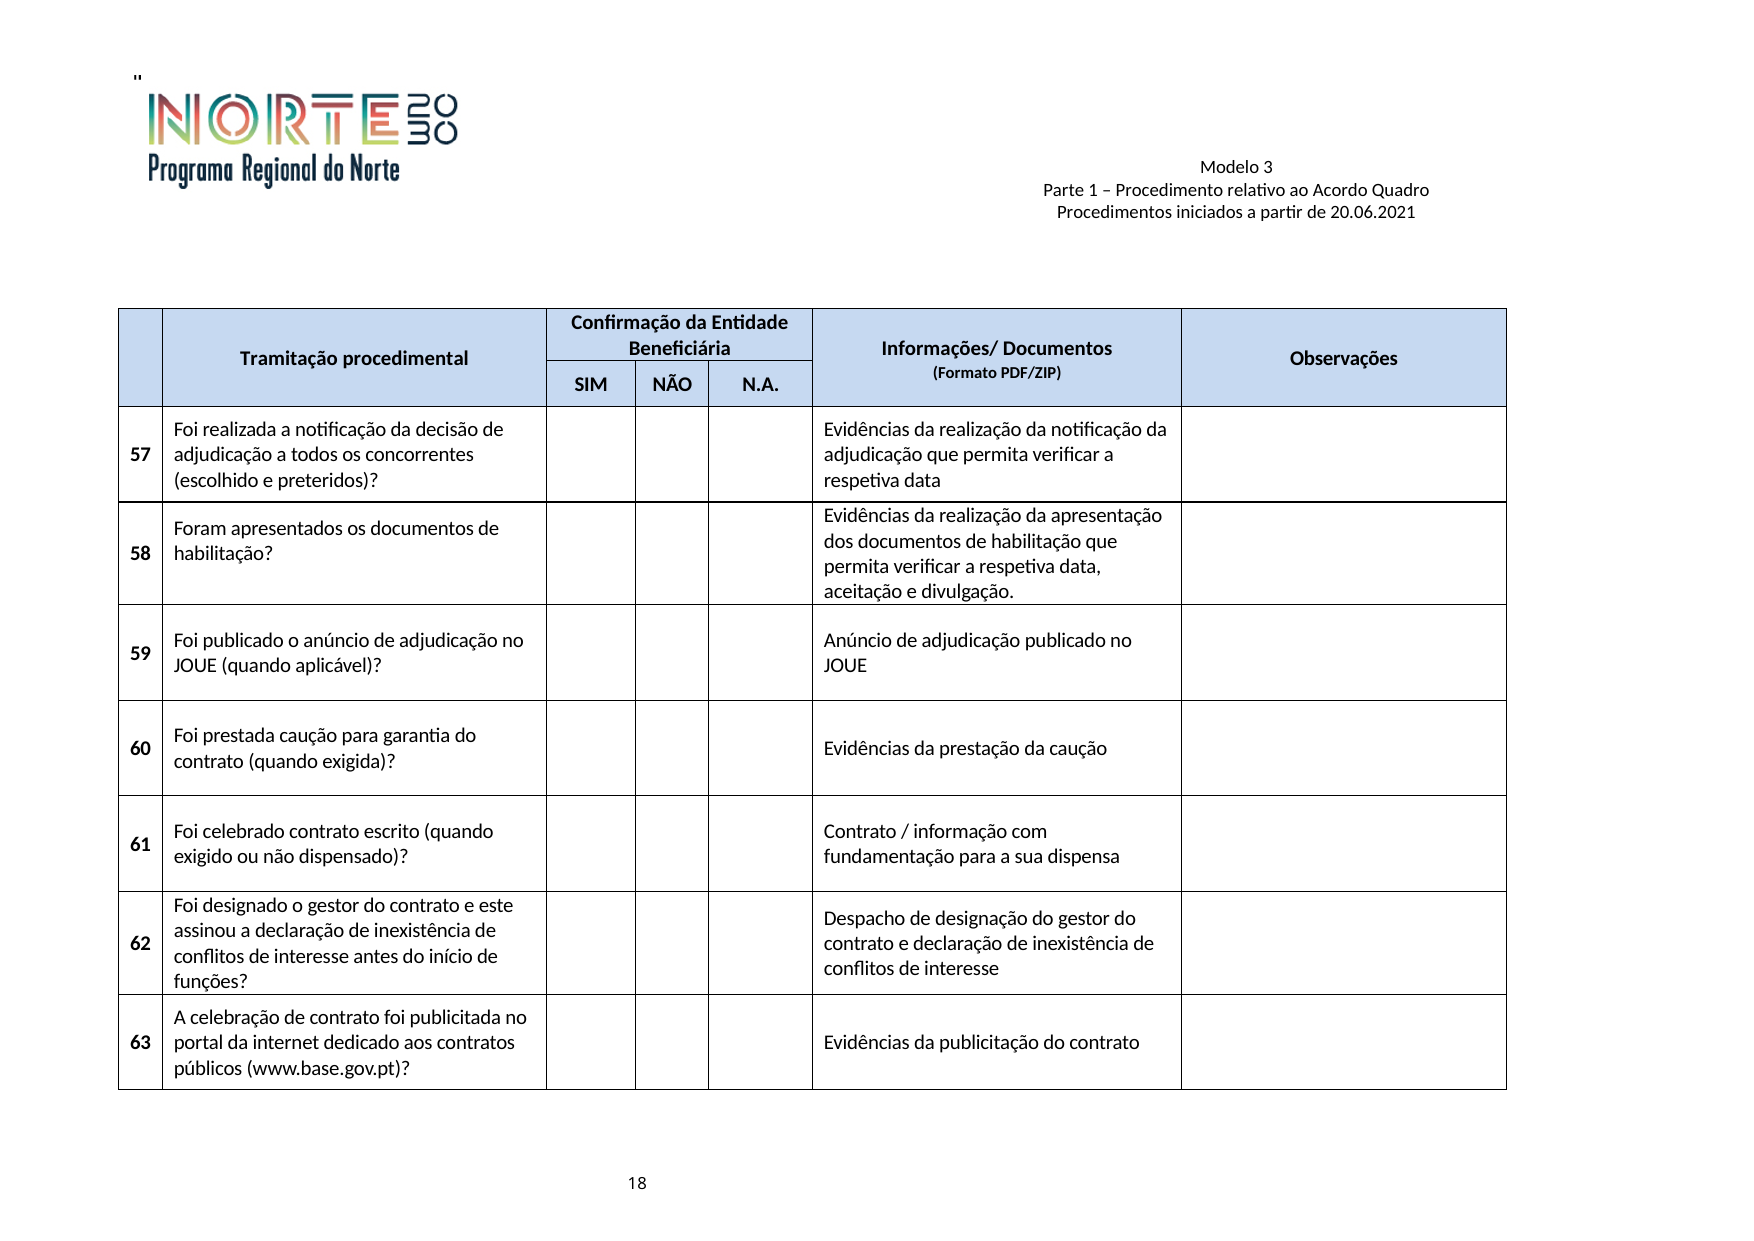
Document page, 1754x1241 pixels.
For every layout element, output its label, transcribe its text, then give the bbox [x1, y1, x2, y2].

table_cell [547, 892, 635, 994]
table_cell Foram apresentados os documentos de habilitação? [163, 503, 546, 604]
table_cell [636, 796, 708, 891]
table_cell [709, 796, 812, 891]
table_cell 62 [119, 892, 162, 994]
table_cell [1182, 995, 1506, 1089]
table_cell N.A. [709, 361, 812, 406]
table_header [119, 309, 162, 406]
table_cell [636, 701, 708, 795]
table_cell [709, 605, 812, 700]
table_cell [1182, 701, 1506, 795]
table_cell [1182, 605, 1506, 700]
table_header Tramitação procedimental [163, 309, 546, 406]
table_cell 57 [119, 407, 162, 501]
table_cell Foi designado o gestor do contrato e este assinou a declaração de inexistência de conflitos de interesse antes do início de funções? [163, 892, 546, 994]
table_cell Foi prestada caução para garantia do contrato (quando exigida)? [163, 701, 546, 795]
table_cell [636, 407, 708, 501]
table_cell [709, 503, 812, 604]
table_header Confirmação da Entidade Beneficiária [547, 309, 812, 360]
table_header Observações [1182, 309, 1506, 406]
table_cell [709, 995, 812, 1089]
table_cell [1182, 892, 1506, 994]
table_cell 63 [119, 995, 162, 1089]
table_cell [1182, 796, 1506, 891]
table_cell [1182, 407, 1506, 501]
table_cell [547, 796, 635, 891]
table_cell Foi publicado o anúncio de adjudicação no JOUE (quando aplicável)? [163, 605, 546, 700]
table_cell Anúncio de adjudicação publicado no JOUE [813, 605, 1181, 700]
table_cell Evidências da realização da notificação da adjudicação que permita verificar a respetiva data [813, 407, 1181, 501]
table_cell [547, 407, 635, 501]
table_cell [547, 503, 635, 604]
table_cell [636, 503, 708, 604]
table_cell Contrato / informação com fundamentação para a sua dispensa [813, 796, 1181, 891]
table_cell [709, 892, 812, 994]
table_cell 59 [119, 605, 162, 700]
table_cell NÃO [636, 361, 708, 406]
picture [129, 75, 469, 208]
table_cell 60 [119, 701, 162, 795]
table_cell [547, 701, 635, 795]
table_cell Evidências da realização da apresentação dos documentos de habilitação que permita verificar a respetiva data, aceitação e divulgação. [813, 503, 1181, 604]
table_cell SIM [547, 361, 635, 406]
table_cell 61 [119, 796, 162, 891]
table_cell [547, 605, 635, 700]
table_cell [636, 892, 708, 994]
table_cell [1182, 503, 1506, 604]
table_cell [709, 701, 812, 795]
table_cell Foi realizada a notificação da decisão de adjudicação a todos os concorrentes (escolhido e preteridos)? [163, 407, 546, 501]
table_header Informações/ Documentos (Formato PDF/ZIP) [813, 309, 1181, 406]
table_cell 58 [119, 503, 162, 604]
table_cell [636, 605, 708, 700]
table_cell Evidências da publicitação do contrato [813, 995, 1181, 1089]
table_cell A celebração de contrato foi publicitada no portal da internet dedicado aos contratos públicos (www.base.gov.pt)? [163, 995, 546, 1089]
table_cell Foi celebrado contrato escrito (quando exigido ou não dispensado)? [163, 796, 546, 891]
table_cell Despacho de designação do gestor do contrato e declaração de inexistência de conflitos de interesse [813, 892, 1181, 994]
table_cell [547, 995, 635, 1089]
table_cell [636, 995, 708, 1089]
table_cell [709, 407, 812, 501]
table_cell Evidências da prestação da caução [813, 701, 1181, 795]
